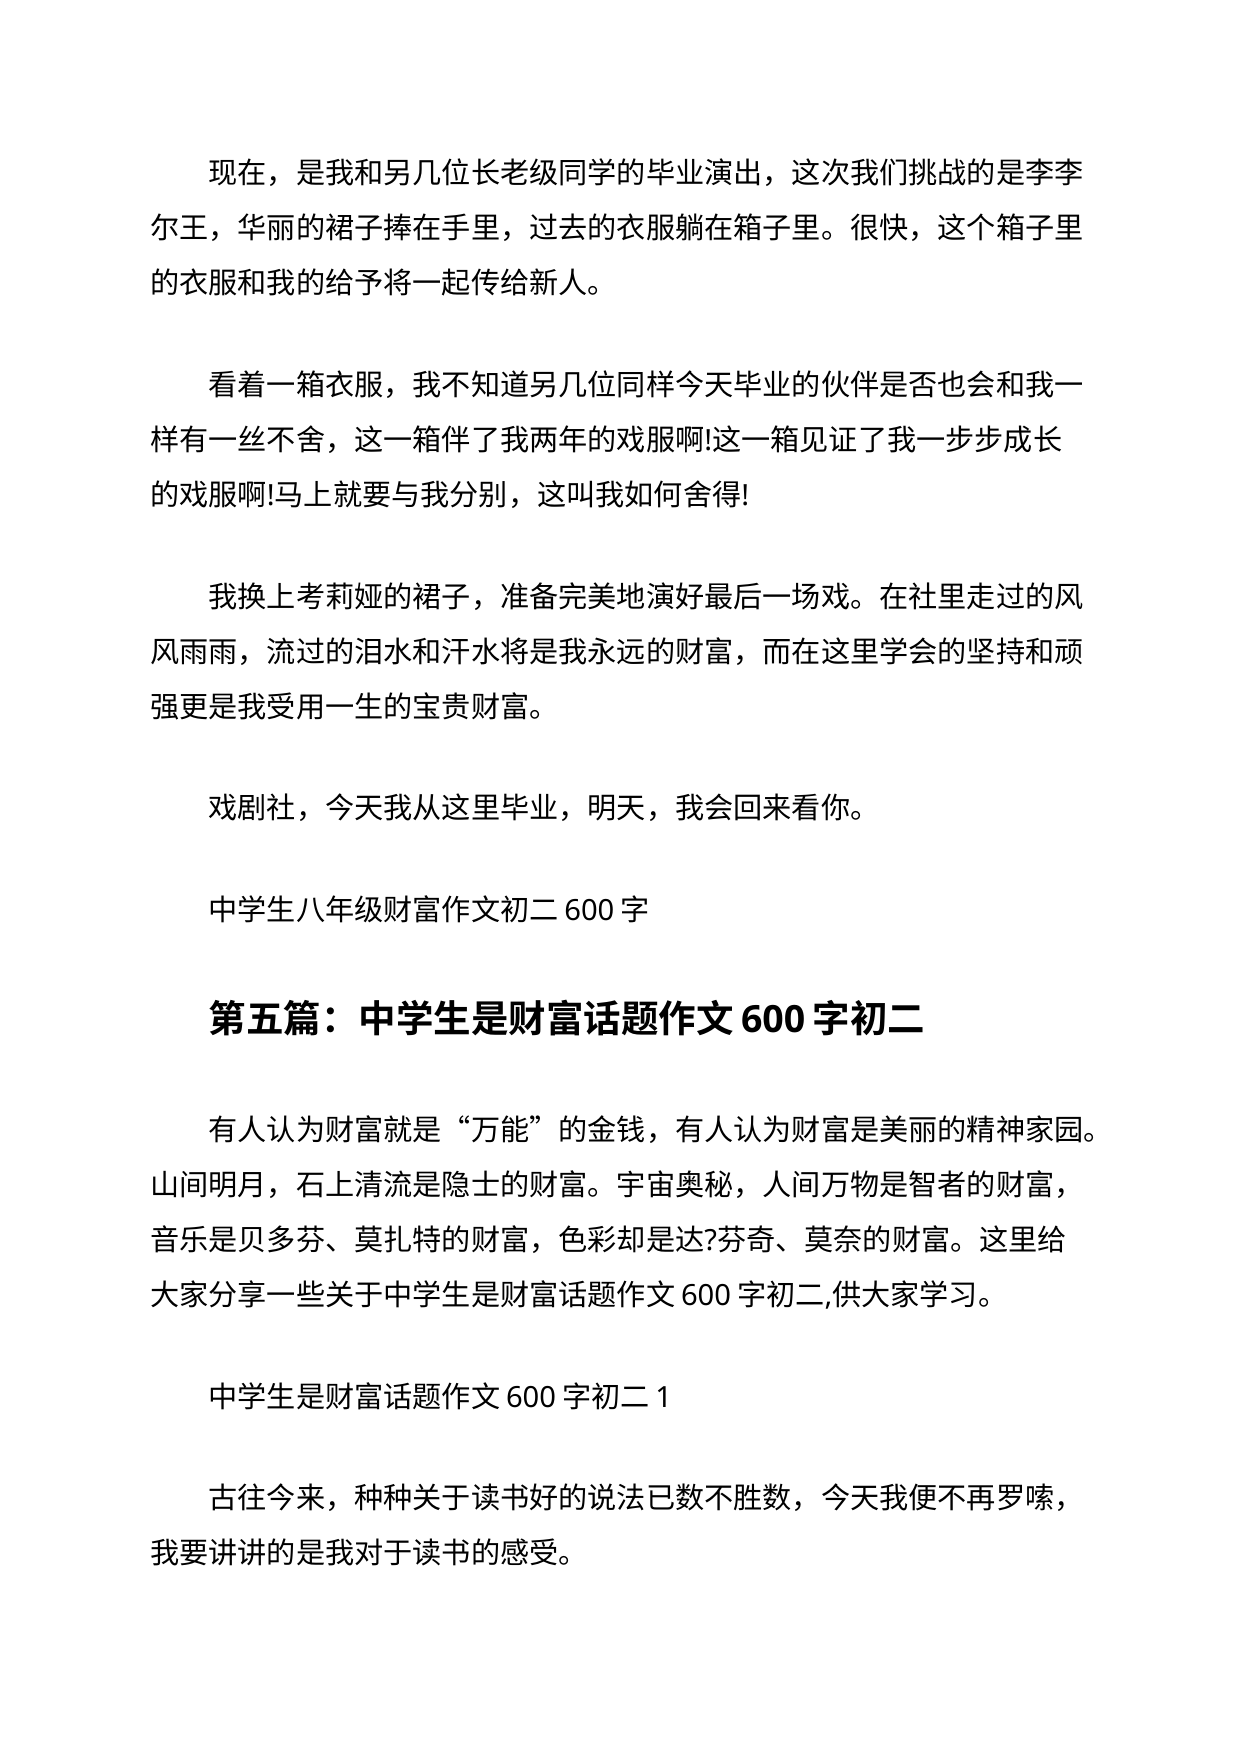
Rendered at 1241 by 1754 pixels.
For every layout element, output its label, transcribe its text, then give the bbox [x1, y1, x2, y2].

text 我换上考莉娅的裙子，准备完美地演好最后一场戏。在社里走过的风风雨雨，流过的泪水和汗水将是我永远的财富，而在这里学会的坚持和顽强更是我受用一生的宝贵财富。 [150, 573, 1090, 726]
text 第五篇：中学生是财富话题作文600字初二 [150, 989, 1090, 1043]
text 古往今来，种种关于读书好的说法已数不胜数，今天我便不再罗嗦，我要讲讲的是我对于读书的感受。 [150, 1475, 1090, 1572]
text 戏剧社，今天我从这里毕业，明天，我会回来看你。 [150, 785, 1090, 827]
text 现在，是我和另几位长老级同学的毕业演出，这次我们挑战的是李李尔王，华丽的裙子捧在手里，过去的衣服躺在箱子里。很快，这个箱子里的衣服和我的给予将一起传给新人。 [150, 150, 1090, 302]
text 中学生是财富话题作文600字初二1 [150, 1373, 1090, 1416]
text 中学生八年级财富作文初二600字 [150, 887, 1090, 929]
text 有人认为财富就是“万能”的金钱，有人认为财富是美丽的精神家园。山间明月，石上清流是隐士的财富。宇宙奥秘，人间万物是智者的财富，音乐是贝多芬、莫扎特的财富，色彩却是达?芬奇、莫奈的财富。这里给大家分享一些关于中学生是财富话题作文600字初二,供大家学习。 [150, 1106, 1090, 1313]
text 看着一箱衣服，我不知道另几位同样今天毕业的伙伴是否也会和我一样有一丝不舍，这一箱伴了我两年的戏服啊!这一箱见证了我一步步成长的戏服啊!马上就要与我分别，这叫我如何舍得! [150, 362, 1090, 514]
